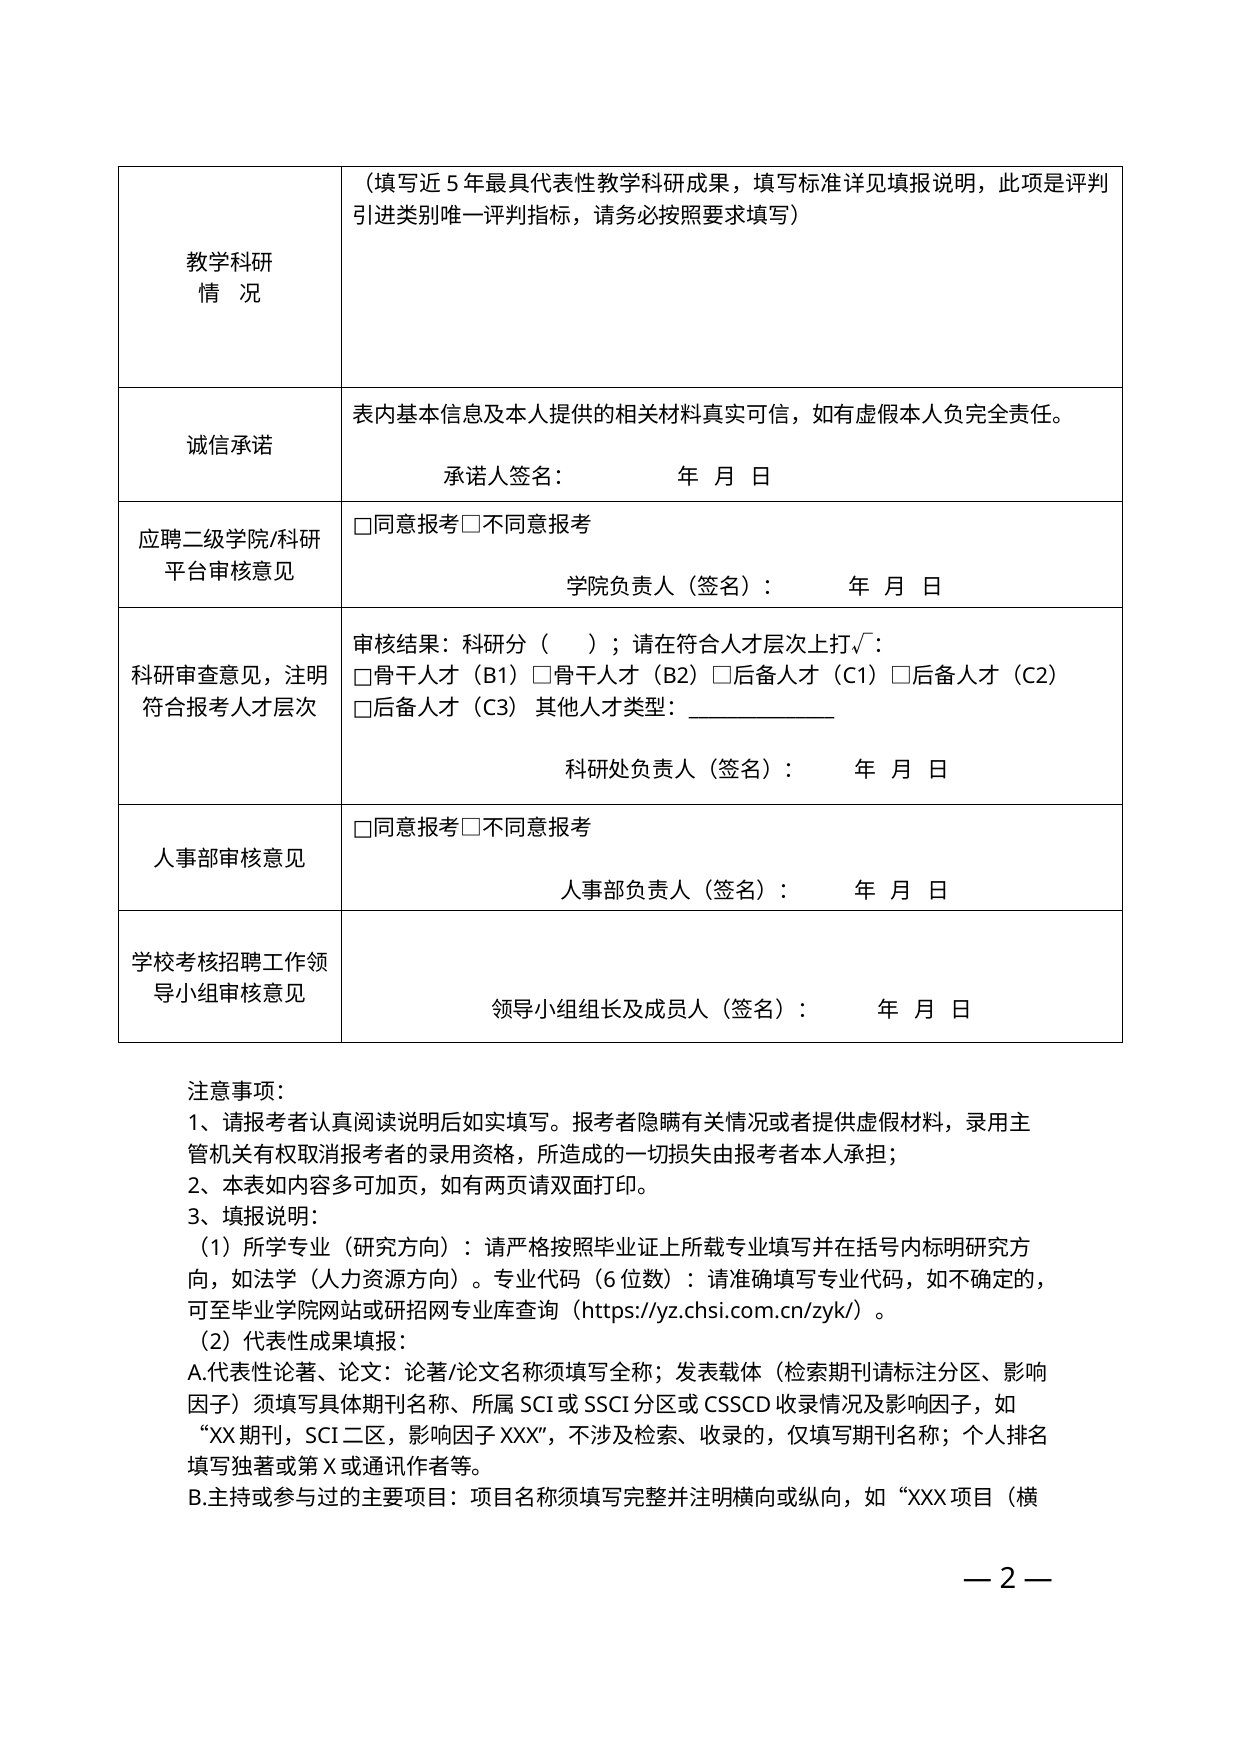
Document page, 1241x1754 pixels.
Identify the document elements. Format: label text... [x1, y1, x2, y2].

table_cell 教学科研 情 况 [119, 167, 341, 387]
table_cell 领导小组组长及成员人（签名）： 年 月 日 [342, 911, 1122, 1042]
table_cell □同意报考□不同意报考 学院负责人（签名）： 年 月 日 [342, 502, 1122, 607]
text 注意事项： [187, 1074, 1053, 1106]
table_cell 表内基本信息及本人提供的相关材料真实可信，如有虚假本人负完全责任。 承诺人签名： 年 月 日 [342, 388, 1122, 501]
table_cell 应聘二级学院/科研平台审核意见 [119, 502, 341, 607]
table_cell 诚信承诺 [119, 388, 341, 501]
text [187, 1481, 1053, 1512]
text 2、本表如内容多可加页，如有两页请双面打印。 [187, 1168, 1053, 1199]
table_cell 学校考核招聘工作领导小组审核意见 [119, 911, 341, 1042]
text 1、请报考者认真阅读说明后如实填写。报考者隐瞒有关情况或者提供虚假材料，录用主管机关有权取消报考者的录用资格，所造成的一切损失由报考者本人承担； [187, 1106, 1053, 1168]
table_cell 人事部审核意见 [119, 805, 341, 910]
text （1）所学专业（研究方向）：请严格按照毕业证上所载专业填写并在括号内标明研究方向，如法学（人力资源方向）。专业代码（6位数）：请准确填写专业代码，如不确定的，可至毕业学院网站或研招网专业库查询（https://yz.chsi.com.cn/zyk/）。 [187, 1231, 1053, 1324]
table_cell 科研审查意见，注明符合报考人才层次 [119, 608, 341, 803]
table_cell □同意报考□不同意报考 人事部负责人（签名）： 年 月 日 [342, 805, 1122, 910]
text 3、填报说明： [187, 1199, 1053, 1231]
table_cell （填写近5年最具代表性教学科研成果，填写标准详见填报说明，此项是评判引进类别唯一评判指标，请务必按照要求填写） [342, 167, 1122, 387]
list 代表性成果填报： [187, 1324, 1053, 1356]
list A.代表性论著、论文：论著/论文名称须填写全称；发表载体（检索期刊请标注分区、影响因子）须填写具体期刊名称、所属SCI或SSCI分区或CSSCD收录情况及影响因子，如“XX期刊，SCI二区，影响因子XXX”，不涉及检索、收录的，仅填写期刊名称；个人排名填写独著或第X或通讯作者等。 [187, 1356, 1053, 1481]
table_cell 审核结果：科研分（ ）；请在符合人才层次上打√： □骨干人才（B1）□骨干人才（B2）□后备人才（C1）□后备人才（C2） □后备人才（C3） 其他人才类型：_______________ 科研处负责人（签名）： 年 月 日 [342, 608, 1122, 803]
